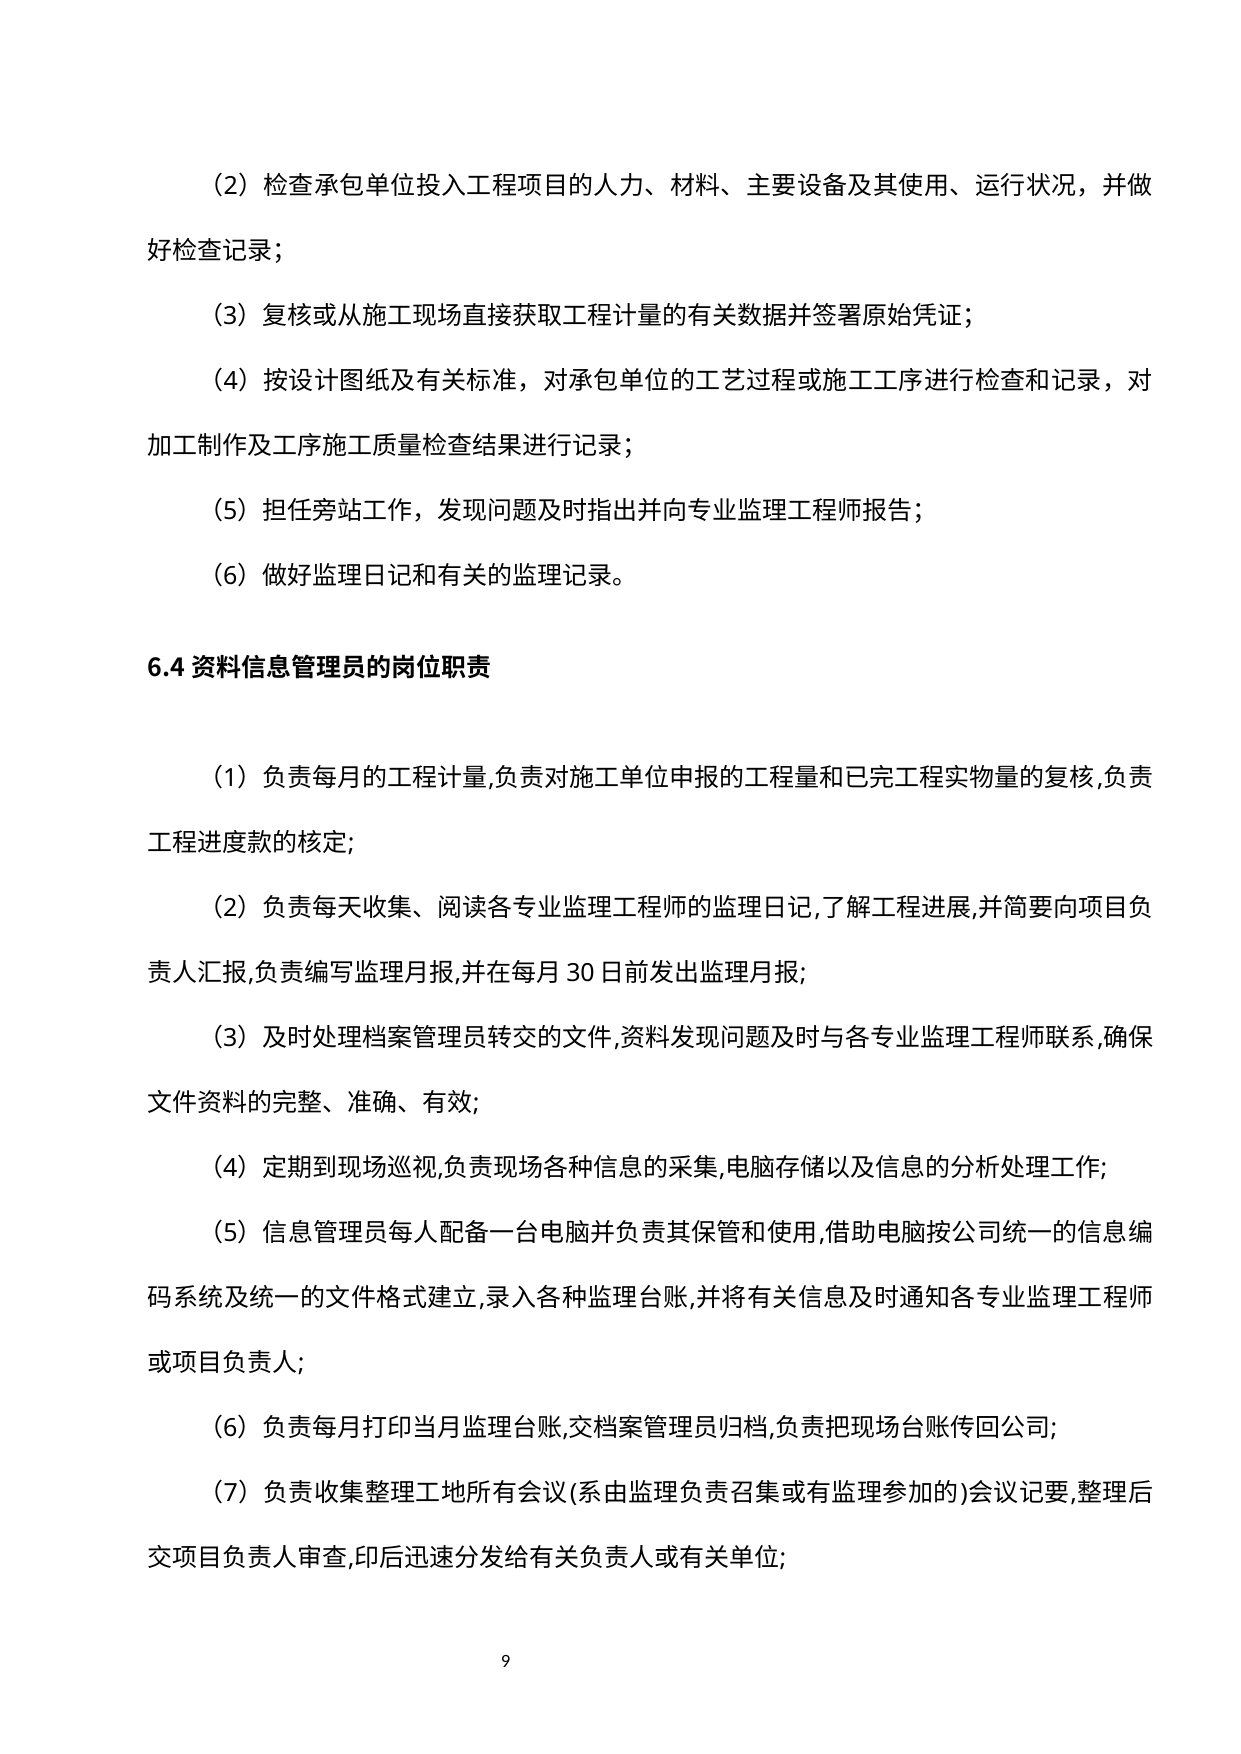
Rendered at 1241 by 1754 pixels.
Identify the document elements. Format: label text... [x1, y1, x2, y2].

subtitle 6.4 资料信息管理员的岗位职责 [148, 633, 1154, 698]
text （1）负责每月的工程计量,负责对施工单位申报的工程量和已完工程实物量的复核,负责工程进度款的核定; [148, 743, 1154, 873]
text （6）负责每月打印当月监理台账,交档案管理员归档,负责把现场台账传回公司; [148, 1393, 1154, 1458]
text （5）担任旁站工作，发现问题及时指出并向专业监理工程师报告； [148, 476, 1154, 541]
text （5）信息管理员每人配备一台电脑并负责其保管和使用,借助电脑按公司统一的信息编码系统及统一的文件格式建立,录入各种监理台账,并将有关信息及时通知各专业监理工程师或项目负责人; [148, 1198, 1154, 1393]
text （2）负责每天收集、阅读各专业监理工程师的监理日记,了解工程进展,并简要向项目负责人汇报,负责编写监理月报,并在每月30日前发出监理月报; [148, 873, 1154, 1003]
text （6）做好监理日记和有关的监理记录。 [148, 541, 1154, 606]
text （4）按设计图纸及有关标准，对承包单位的工艺过程或施工工序进行检查和记录，对加工制作及工序施工质量检查结果进行记录； [148, 346, 1154, 476]
text （4）定期到现场巡视,负责现场各种信息的采集,电脑存储以及信息的分析处理工作; [148, 1133, 1154, 1198]
text （7）负责收集整理工地所有会议(系由监理负责召集或有监理参加的)会议记要,整理后交项目负责人审查,印后迅速分发给有关负责人或有关单位; [148, 1458, 1154, 1588]
text （2）检查承包单位投入工程项目的人力、材料、主要设备及其使用、运行状况，并做好检查记录； [148, 151, 1154, 281]
text （3）复核或从施工现场直接获取工程计量的有关数据并签署原始凭证； [148, 281, 1154, 346]
text （3）及时处理档案管理员转交的文件,资料发现问题及时与各专业监理工程师联系,确保文件资料的完整、准确、有效; [148, 1003, 1154, 1133]
